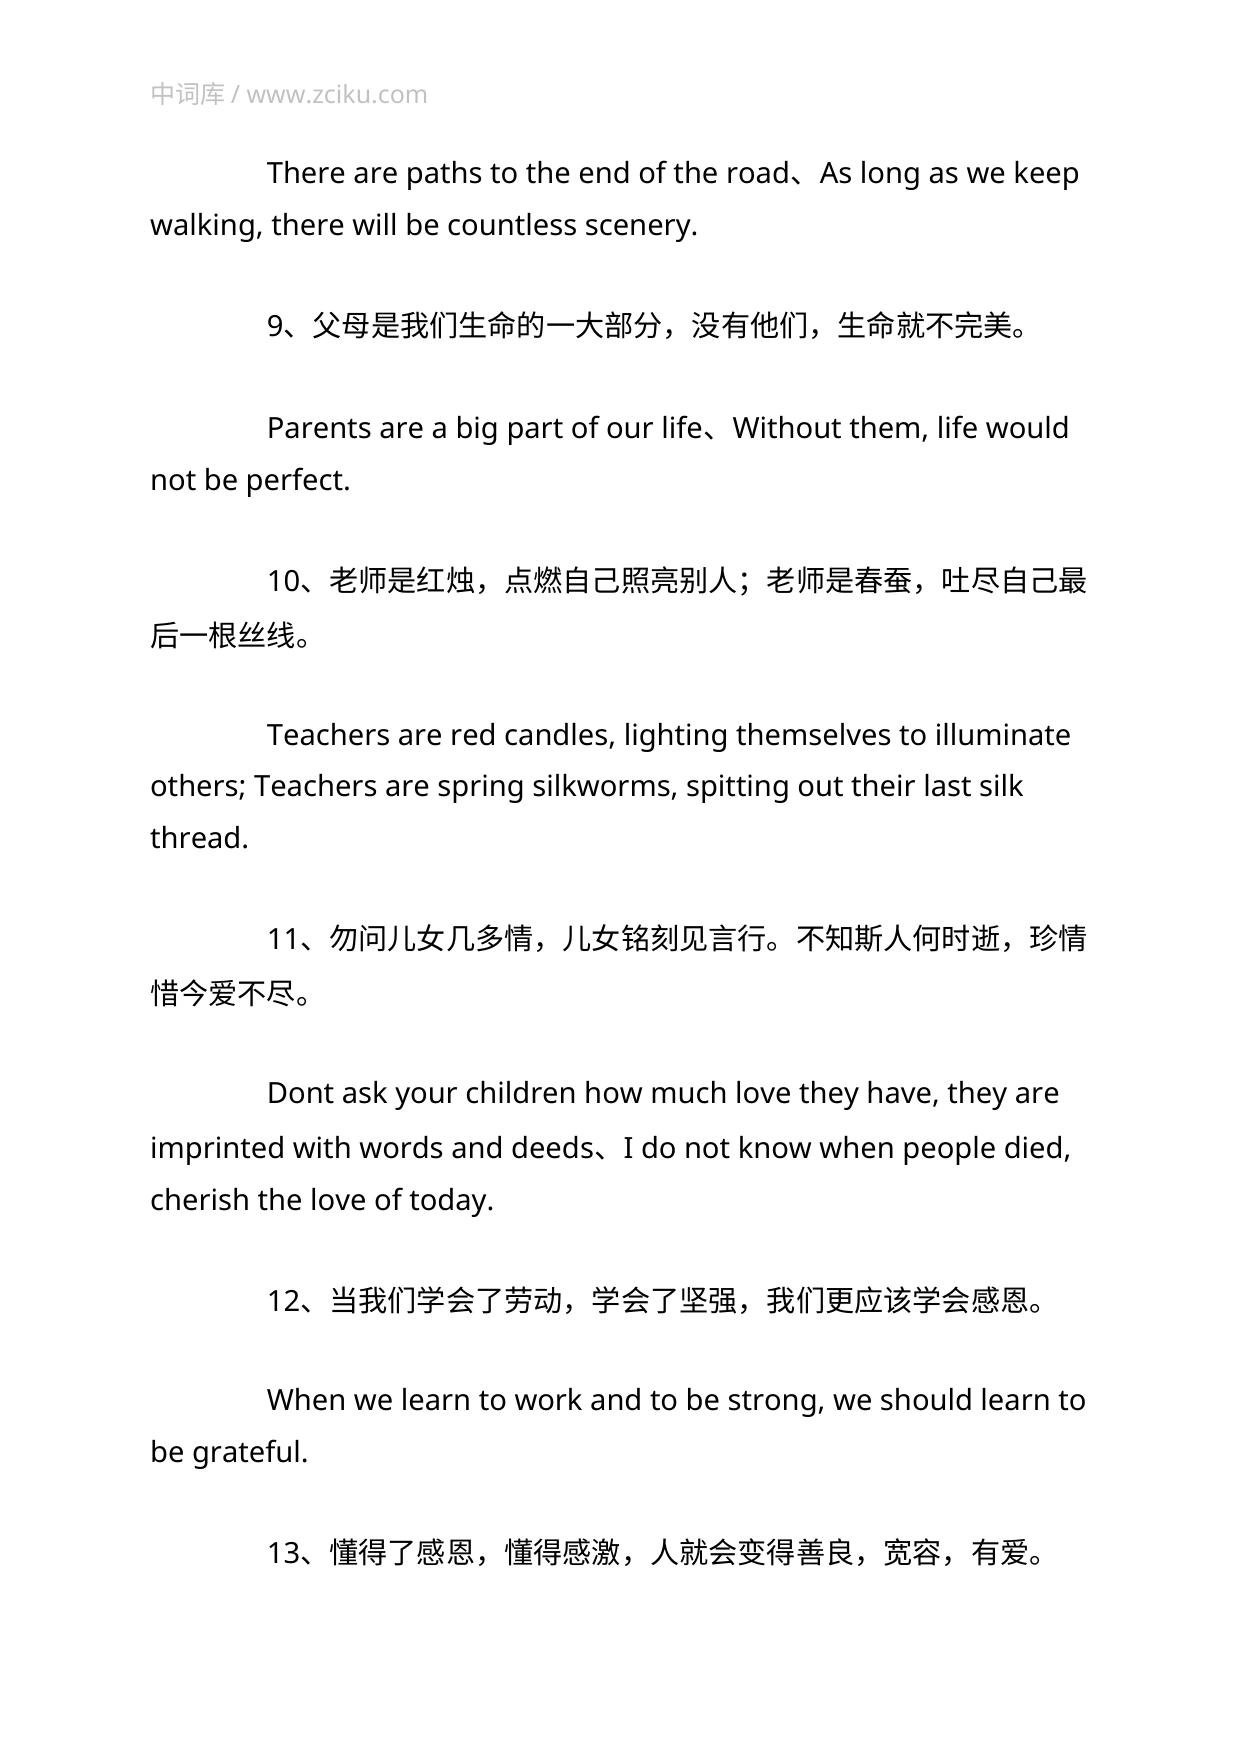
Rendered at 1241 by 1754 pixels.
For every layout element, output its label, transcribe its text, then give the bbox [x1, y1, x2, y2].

text Dont ask your children how much love they have, they are imprinted with words and deeds、I do not know when people died, cherish the love of today. [150, 1072, 1090, 1219]
text 13、懂得了感恩，懂得感激，人就会变得善良，宽容，有爱。 [150, 1529, 1090, 1572]
text When we learn to work and to be strong, we should learn to be grateful. [150, 1379, 1090, 1471]
text 9、父母是我们生命的一大部分，没有他们，生命就不完美。 [150, 303, 1090, 345]
text Teachers are red candles, lighting themselves to illuminate others; Teachers are spring silkworms, spitting out their last silk thread. [150, 714, 1090, 857]
text Parents are a big part of our life、Without them, life would not be perfect. [150, 405, 1090, 499]
text There are paths to the end of the road、As long as we keep walking, there will be countless scenery. [150, 150, 1090, 244]
text 11、勿问儿女几多情，儿女铭刻见言行。不知斯人何时逝，珍情惜今爱不尽。 [150, 916, 1090, 1013]
text 10、老师是红烛，点燃自己照亮别人；老师是春蚕，吐尽自己最后一根丝线。 [150, 557, 1090, 655]
text 12、当我们学会了劳动，学会了坚强，我们更应该学会感恩。 [150, 1277, 1090, 1320]
